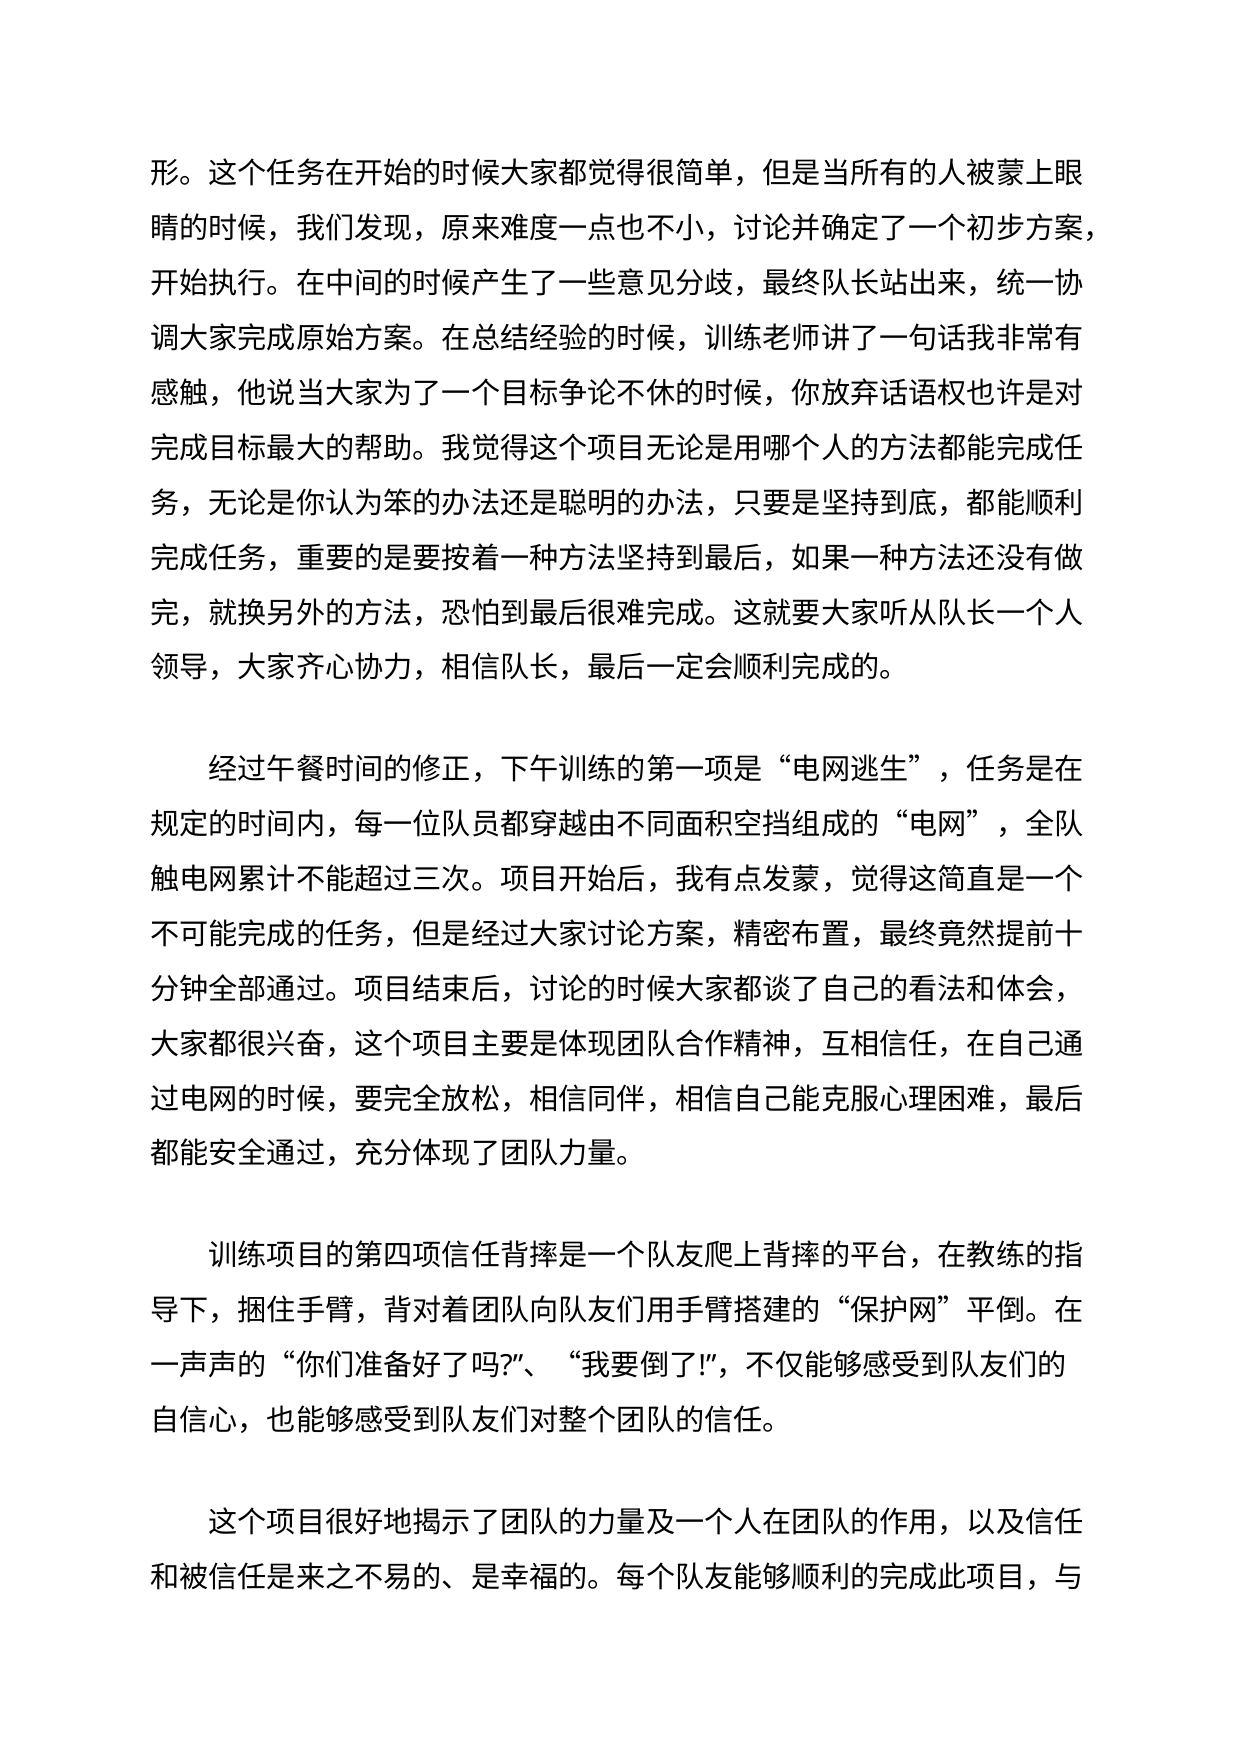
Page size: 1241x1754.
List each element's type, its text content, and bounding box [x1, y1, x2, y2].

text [150, 1498, 1090, 1596]
text 经过午餐时间的修正，下午训练的第一项是“电网逃生”，任务是在规定的时间内，每一位队员都穿越由不同面积空挡组成的“电网”，全队触电网累计不能超过三次。项目开始后，我有点发蒙，觉得这简直是一个不可能完成的任务，但是经过大家讨论方案，精密布置，最终竟然提前十分钟全部通过。项目结束后，讨论的时候大家都谈了自己的看法和体会，大家都很兴奋，这个项目主要是体现团队合作精神，互相信任，在自己通过电网的时候，要完全放松，相信同伴，相信自己能克服心理困难，最后都能安全通过，充分体现了团队力量。 [150, 746, 1090, 1172]
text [150, 150, 1090, 686]
text 训练项目的第四项信任背摔是一个队友爬上背摔的平台，在教练的指导下，捆住手臂，背对着团队向队友们用手臂搭建的“保护网”平倒。在一声声的“你们准备好了吗?”、“我要倒了!”，不仅能够感受到队友们的自信心，也能够感受到队友们对整个团队的信任。 [150, 1232, 1090, 1439]
